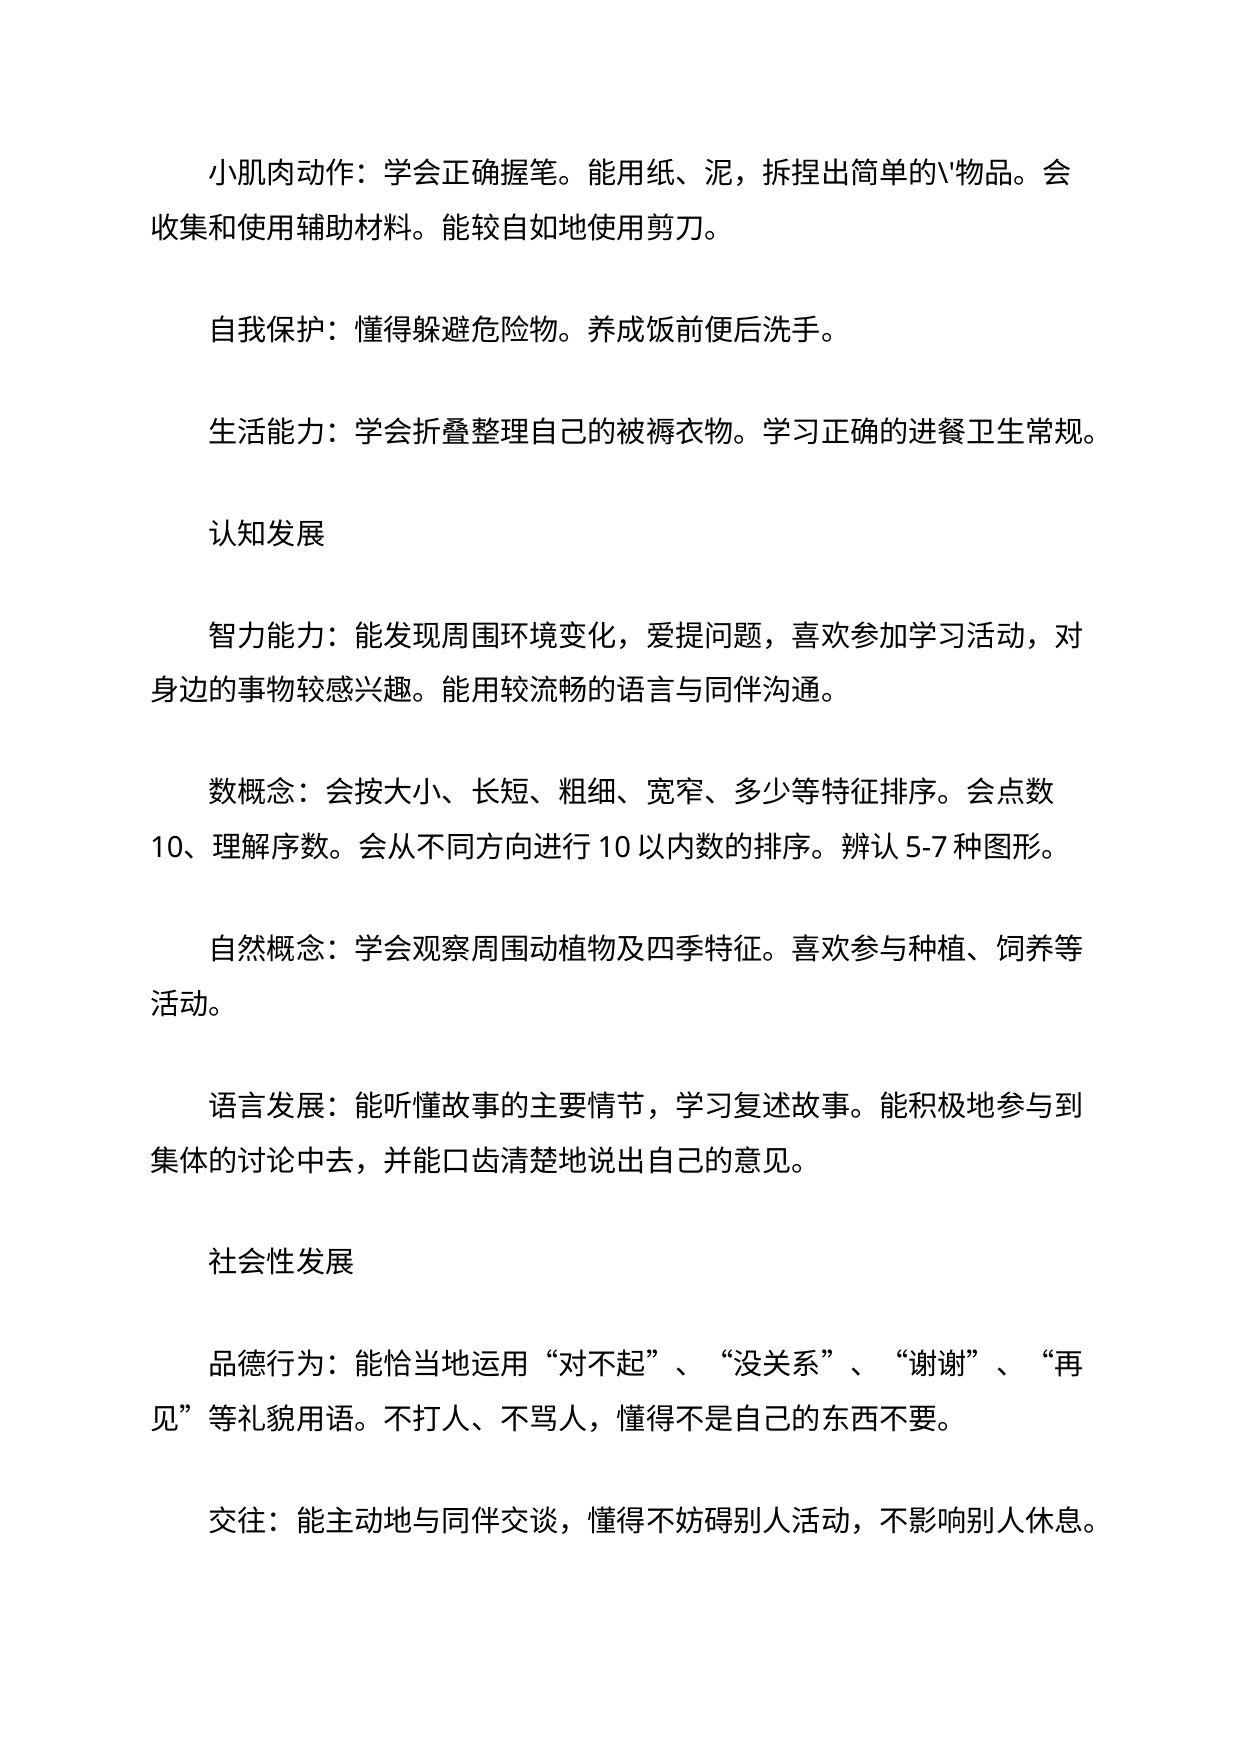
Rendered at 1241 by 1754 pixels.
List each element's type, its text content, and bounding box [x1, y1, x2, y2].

text 语言发展：能听懂故事的主要情节，学习复述故事。能积极地参与到集体的讨论中去，并能口齿清楚地说出自己的意见。 [150, 1082, 1090, 1179]
text 交往：能主动地与同伴交谈，懂得不妨碍别人活动，不影响别人休息。 [150, 1497, 1090, 1540]
text 品德行为：能恰当地运用“对不起”、“没关系”、“谢谢”、“再见”等礼貌用语。不打人、不骂人，懂得不是自己的东西不要。 [150, 1341, 1090, 1438]
text 自我保护：懂得躲避危险物。养成饭前便后洗手。 [150, 307, 1090, 349]
text 自然概念：学会观察周围动植物及四季特征。喜欢参与种植、饲养等活动。 [150, 926, 1090, 1023]
text 数概念：会按大小、长短、粗细、宽窄、多少等特征排序。会点数10、理解序数。会从不同方向进行10以内数的排序。辨认5-7种图形。 [150, 769, 1090, 866]
text 生活能力：学会折叠整理自己的被褥衣物。学习正确的进餐卫生常规。 [150, 408, 1090, 451]
text 社会性发展 [150, 1239, 1090, 1281]
text 小肌肉动作：学会正确握笔。能用纸、泥，拆捏出简单的\'物品。会收集和使用辅助材料。能较自如地使用剪刀。 [150, 150, 1090, 247]
text 认知发展 [150, 510, 1090, 553]
text 智力能力：能发现周围环境变化，爱提问题，喜欢参加学习活动，对身边的事物较感兴趣。能用较流畅的语言与同伴沟通。 [150, 612, 1090, 709]
